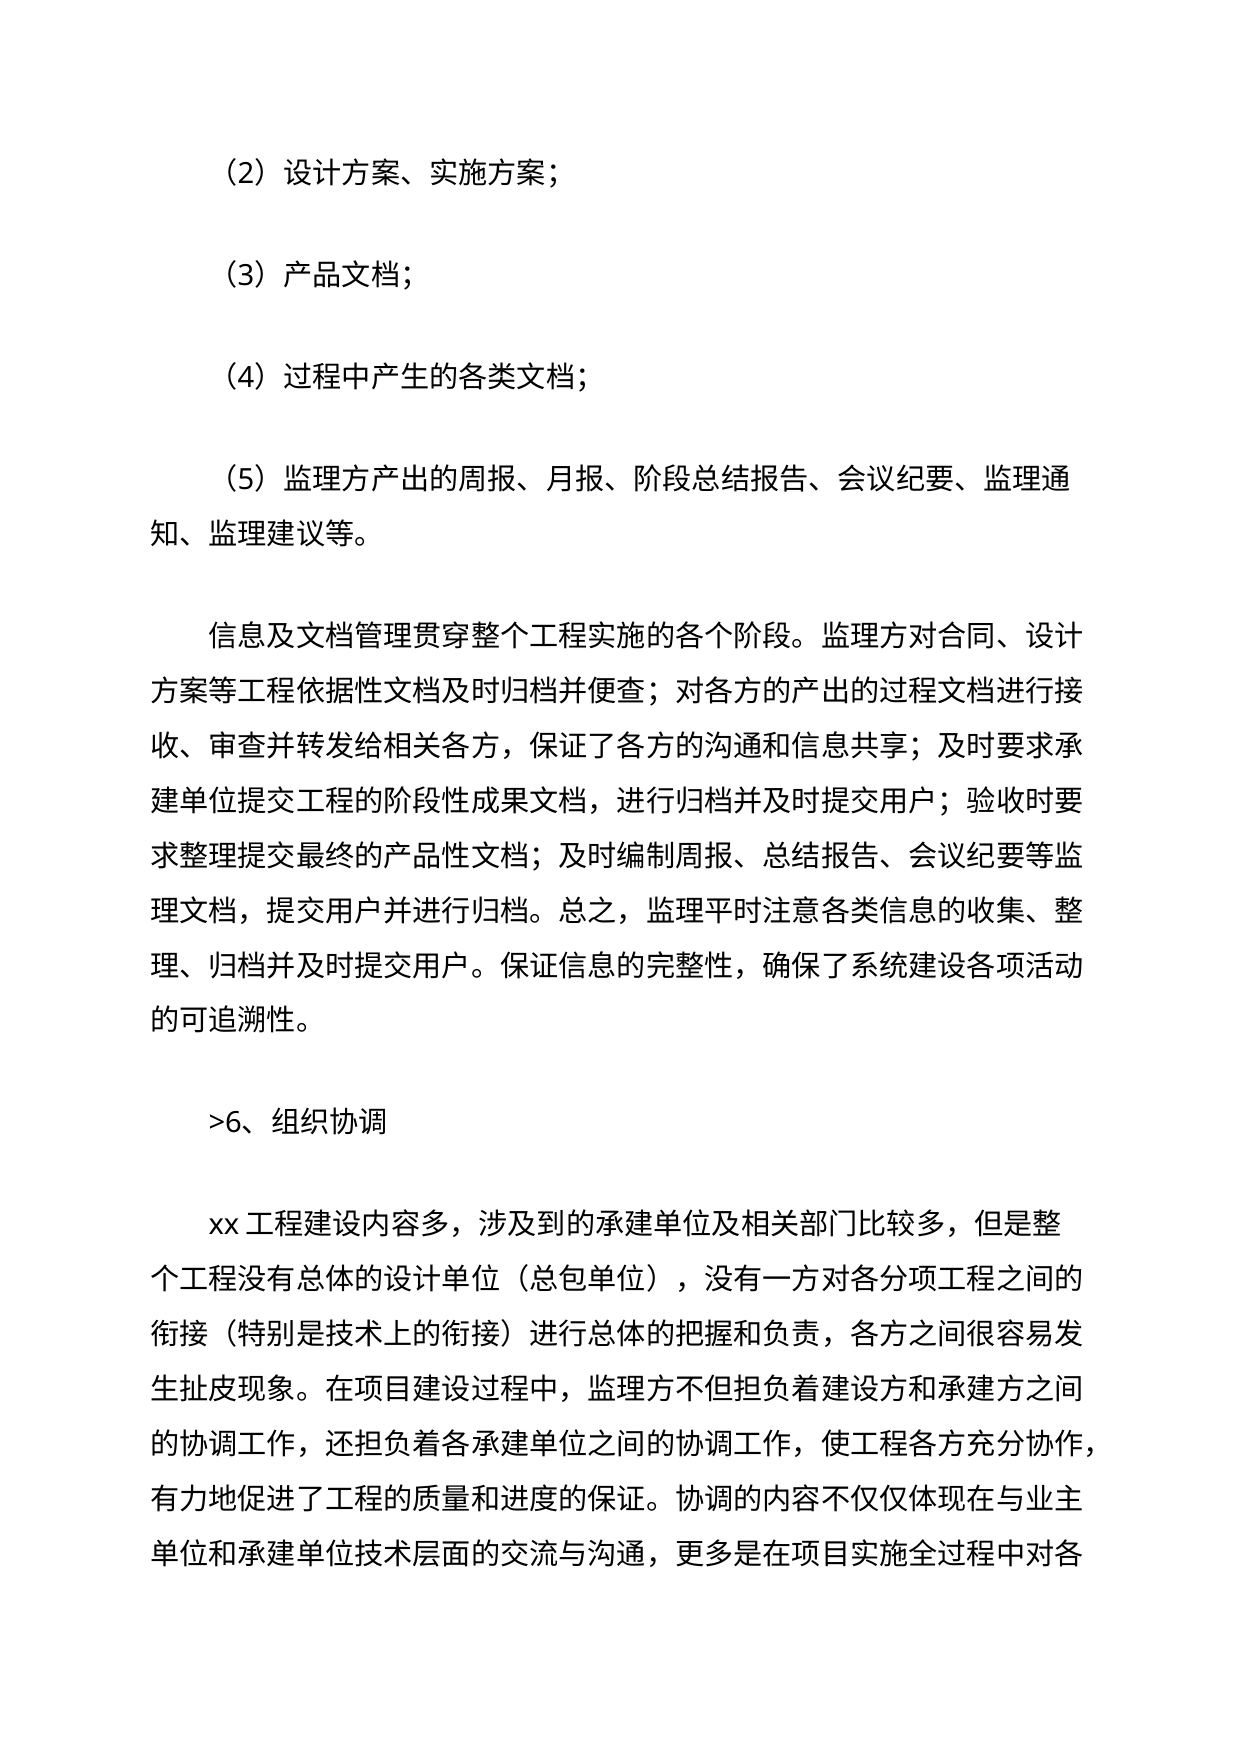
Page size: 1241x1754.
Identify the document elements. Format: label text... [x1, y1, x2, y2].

text （4）过程中产生的各类文档； [150, 354, 1090, 396]
text 信息及文档管理贯穿整个工程实施的各个阶段。监理方对合同、设计方案等工程依据性文档及时归档并便查；对各方的产出的过程文档进行接收、审查并转发给相关各方，保证了各方的沟通和信息共享；及时要求承建单位提交工程的阶段性成果文档，进行归档并及时提交用户；验收时要求整理提交最终的产品性文档；及时编制周报、总结报告、会议纪要等监理文档，提交用户并进行归档。总之，监理平时注意各类信息的收集、整理、归档并及时提交用户。保证信息的完整性，确保了系统建设各项活动的可追溯性。 [150, 613, 1090, 1039]
text （3）产品文档； [150, 252, 1090, 294]
text （5）监理方产出的周报、月报、阶段总结报告、会议纪要、监理通知、监理建议等。 [150, 456, 1090, 553]
text （2）设计方案、实施方案； [150, 150, 1090, 192]
text >6、组织协调 [150, 1099, 1090, 1141]
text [150, 1201, 1090, 1572]
